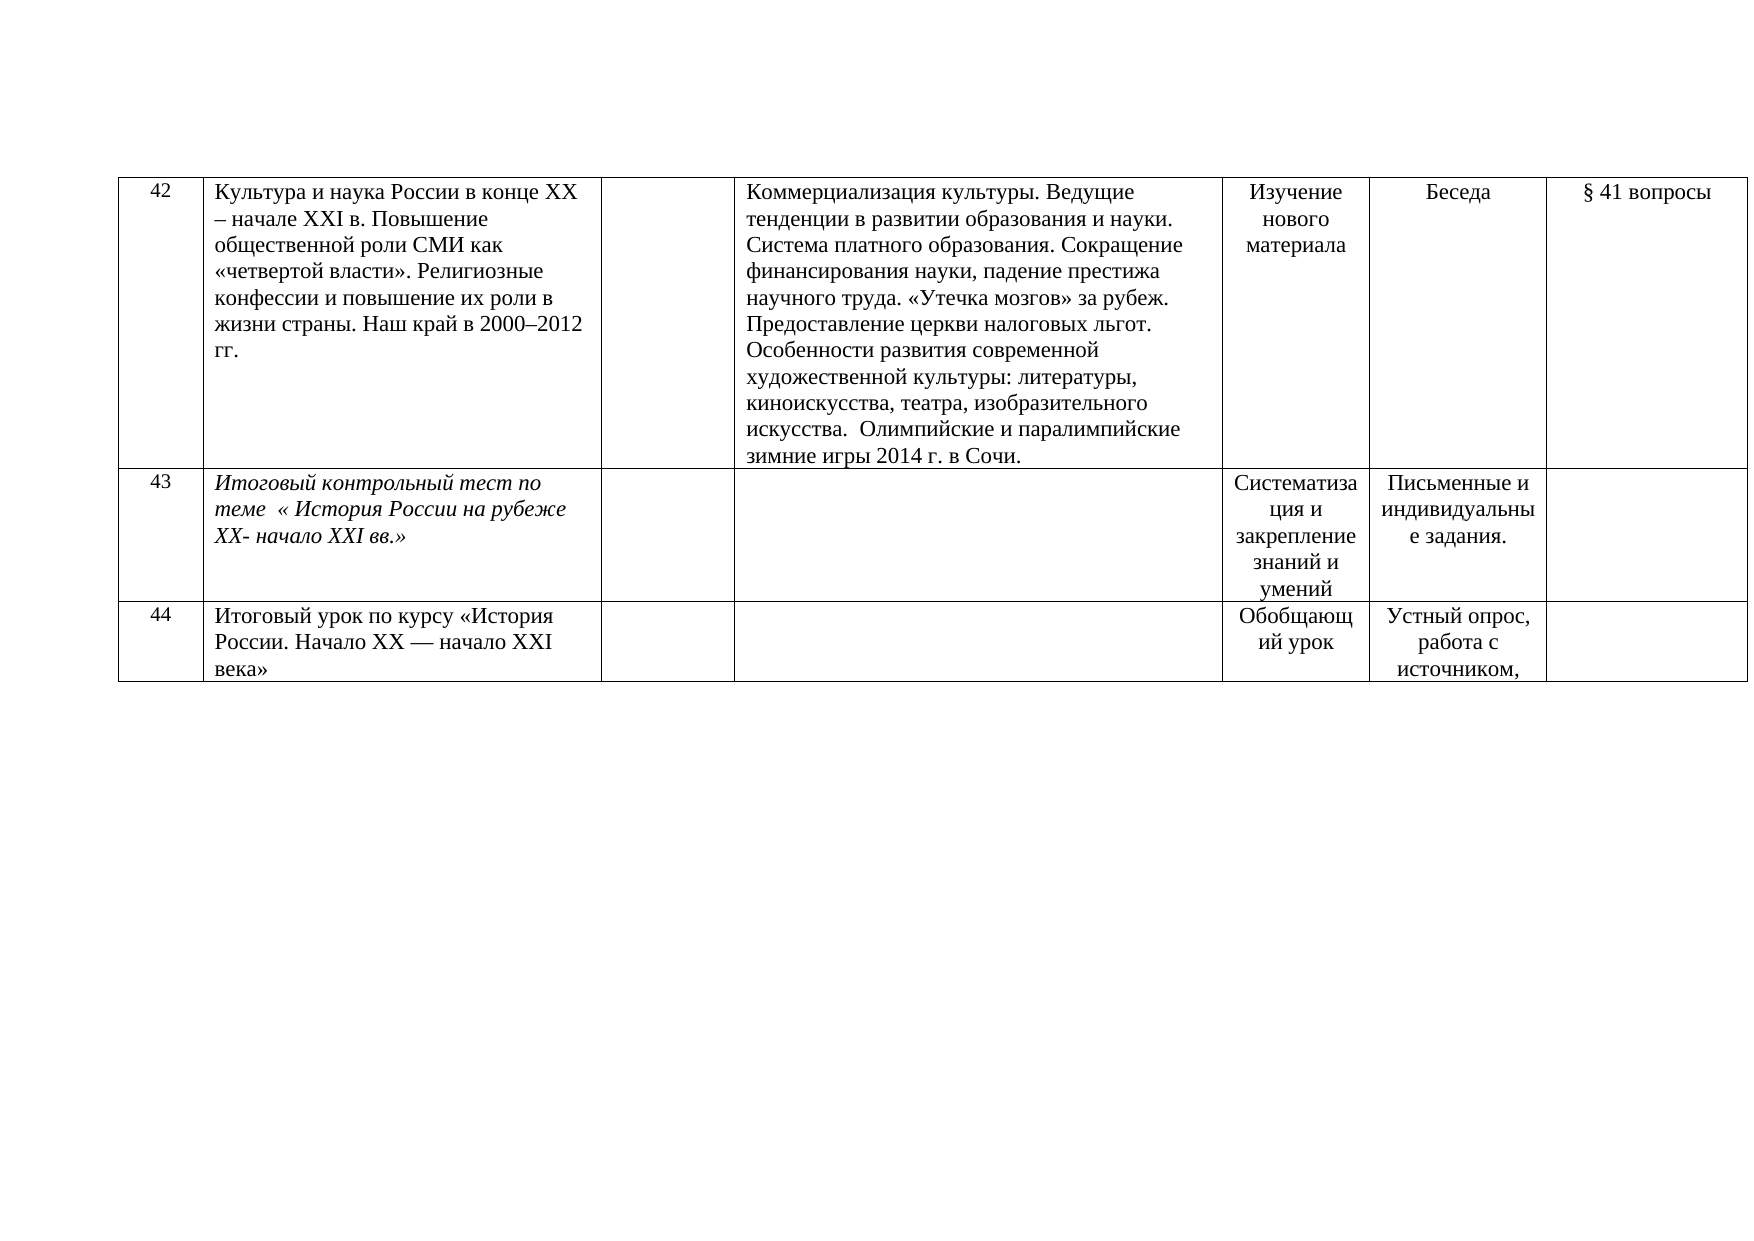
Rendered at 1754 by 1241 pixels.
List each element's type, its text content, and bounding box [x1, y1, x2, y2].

table_cell 42 [119, 178, 203, 468]
table_cell [602, 178, 734, 468]
table_cell [1547, 469, 1747, 601]
table_cell [735, 602, 1222, 681]
table_cell Письменные и индивидуальные задания. [1370, 469, 1546, 601]
table_cell [602, 602, 734, 681]
table_cell 43 [119, 469, 203, 601]
table_cell [735, 469, 1222, 601]
table_cell Коммерциализация культуры. Ведущие тенденции в развитии образования и науки. Система платного образования. Сокращение финансирования науки, падение престижа научного труда. «Утечка мозгов» за рубеж. Предоставление церкви налоговых льгот. Особенности развития современной художественной культуры: литературы, киноискусства, театра, изобразительного искусства. Олимпийские и паралимпийские зимние игры 2014 г. в Сочи. [735, 178, 1222, 468]
table_cell Беседа [1370, 178, 1546, 468]
table_cell Итоговый контрольный тест по теме « История России на рубеже XX- начало XXI вв.» [204, 469, 601, 601]
table_cell Обобщающий урок [1223, 602, 1369, 681]
table_cell [602, 469, 734, 601]
table_cell § 41 вопросы [1547, 178, 1747, 468]
table_cell Систематизация и закрепление знаний и умений [1223, 469, 1369, 601]
table_cell [1547, 602, 1747, 681]
table_cell Устный опрос, работа с источником, [1370, 602, 1546, 681]
table_cell Изучение нового материала [1223, 178, 1369, 468]
table_cell Итоговый урок по курсу «История России. Начало ХХ — начало XXI века» [204, 602, 601, 681]
table_cell Культура и наука России в конце XX – начале XXI в. Повышение общественной роли СМИ как «четвертой власти». Религиозные конфессии и повышение их роли в жизни страны. Наш край в 2000–2012 гг. [204, 178, 601, 468]
table_cell 44 [119, 602, 203, 681]
